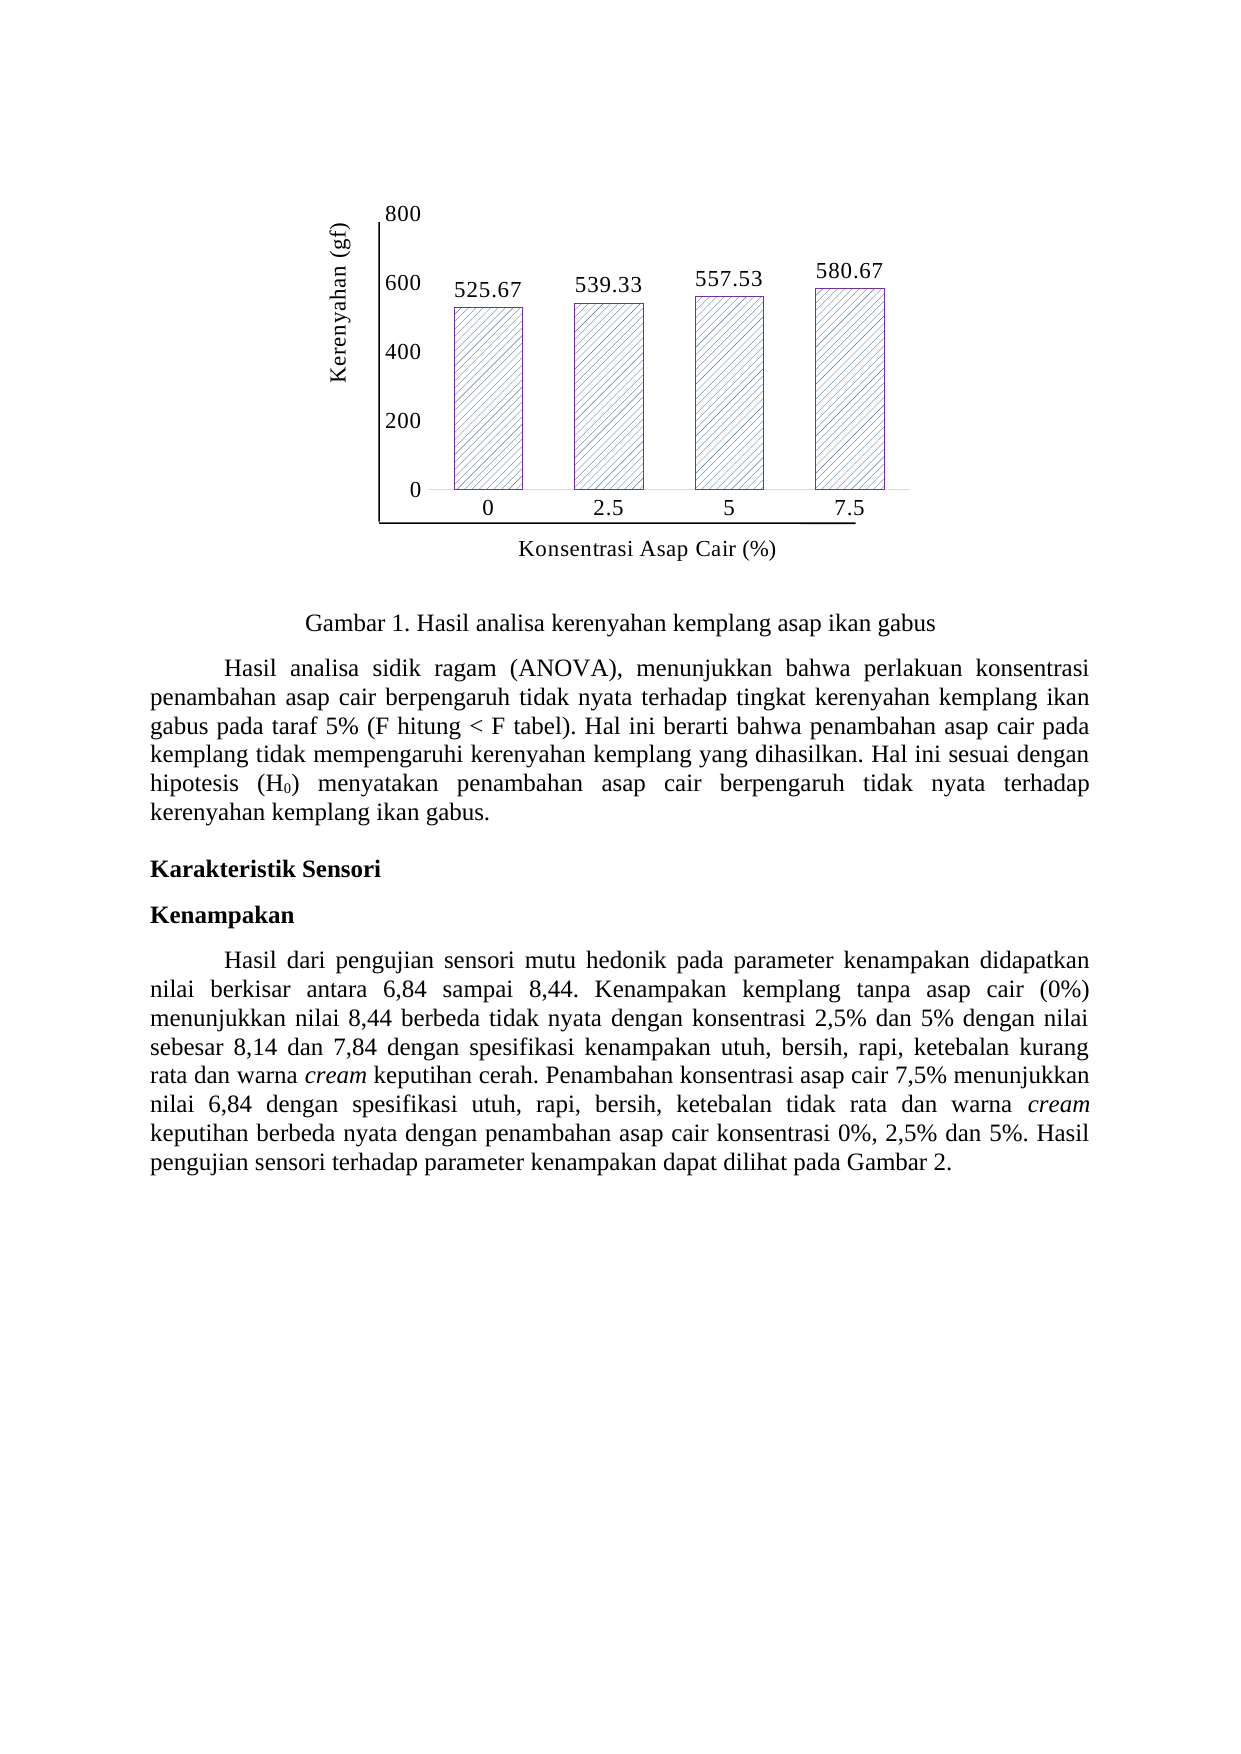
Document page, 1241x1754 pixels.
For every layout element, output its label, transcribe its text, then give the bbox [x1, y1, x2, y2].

text Hasil dari pengujian sensori mutu hedonik pada parameter kenampakan didapatkan nilai berkisar antara 6,84 sampai 8,44. Kenampakan kemplang tanpa asap cair (0%) menunjukkan nilai 8,44 berbeda tidak nyata dengan konsentrasi 2,5% dan 5% dengan nilai sebesar 8,14 dan 7,84 dengan spesifikasi kenampakan utuh, bersih, rapi, ketebalan kurang rata dan warna cream keputihan cerah. Penambahan konsentrasi asap cair 7,5% menunjukkan nilai 6,84 dengan spesifikasi utuh, rapi, bersih, ketebalan tidak rata dan warna cream keputihan berbeda nyata dengan penambahan asap cair konsentrasi 0%, 2,5% dan 5%. Hasil pengujian sensori terhadap parameter kenampakan dapat dilihat pada Gambar 2. [150, 945, 1090, 1175]
text Hasil analisa sidik ragam (ANOVA), menunjukkan bahwa perlakuan konsentrasi penambahan asap cair berpengaruh tidak nyata terhadap tingkat kerenyahan kemplang ikan gabus pada taraf 5% (F hitung < F tabel). Hal ini berarti bahwa penambahan asap cair pada kemplang tidak mempengaruhi kerenyahan kemplang yang dihasilkan. Hal ini sesuai dengan hipotesis (H0) menyatakan penambahan asap cair berpengaruh tidak nyata terhadap kerenyahan kemplang ikan gabus. [150, 653, 1090, 826]
text Kenampakan [150, 900, 1090, 929]
text Karakteristik Sensori [150, 854, 1090, 883]
text Gambar 1. Hasil analisa kerenyahan kemplang asap ikan gabus [150, 608, 1090, 637]
